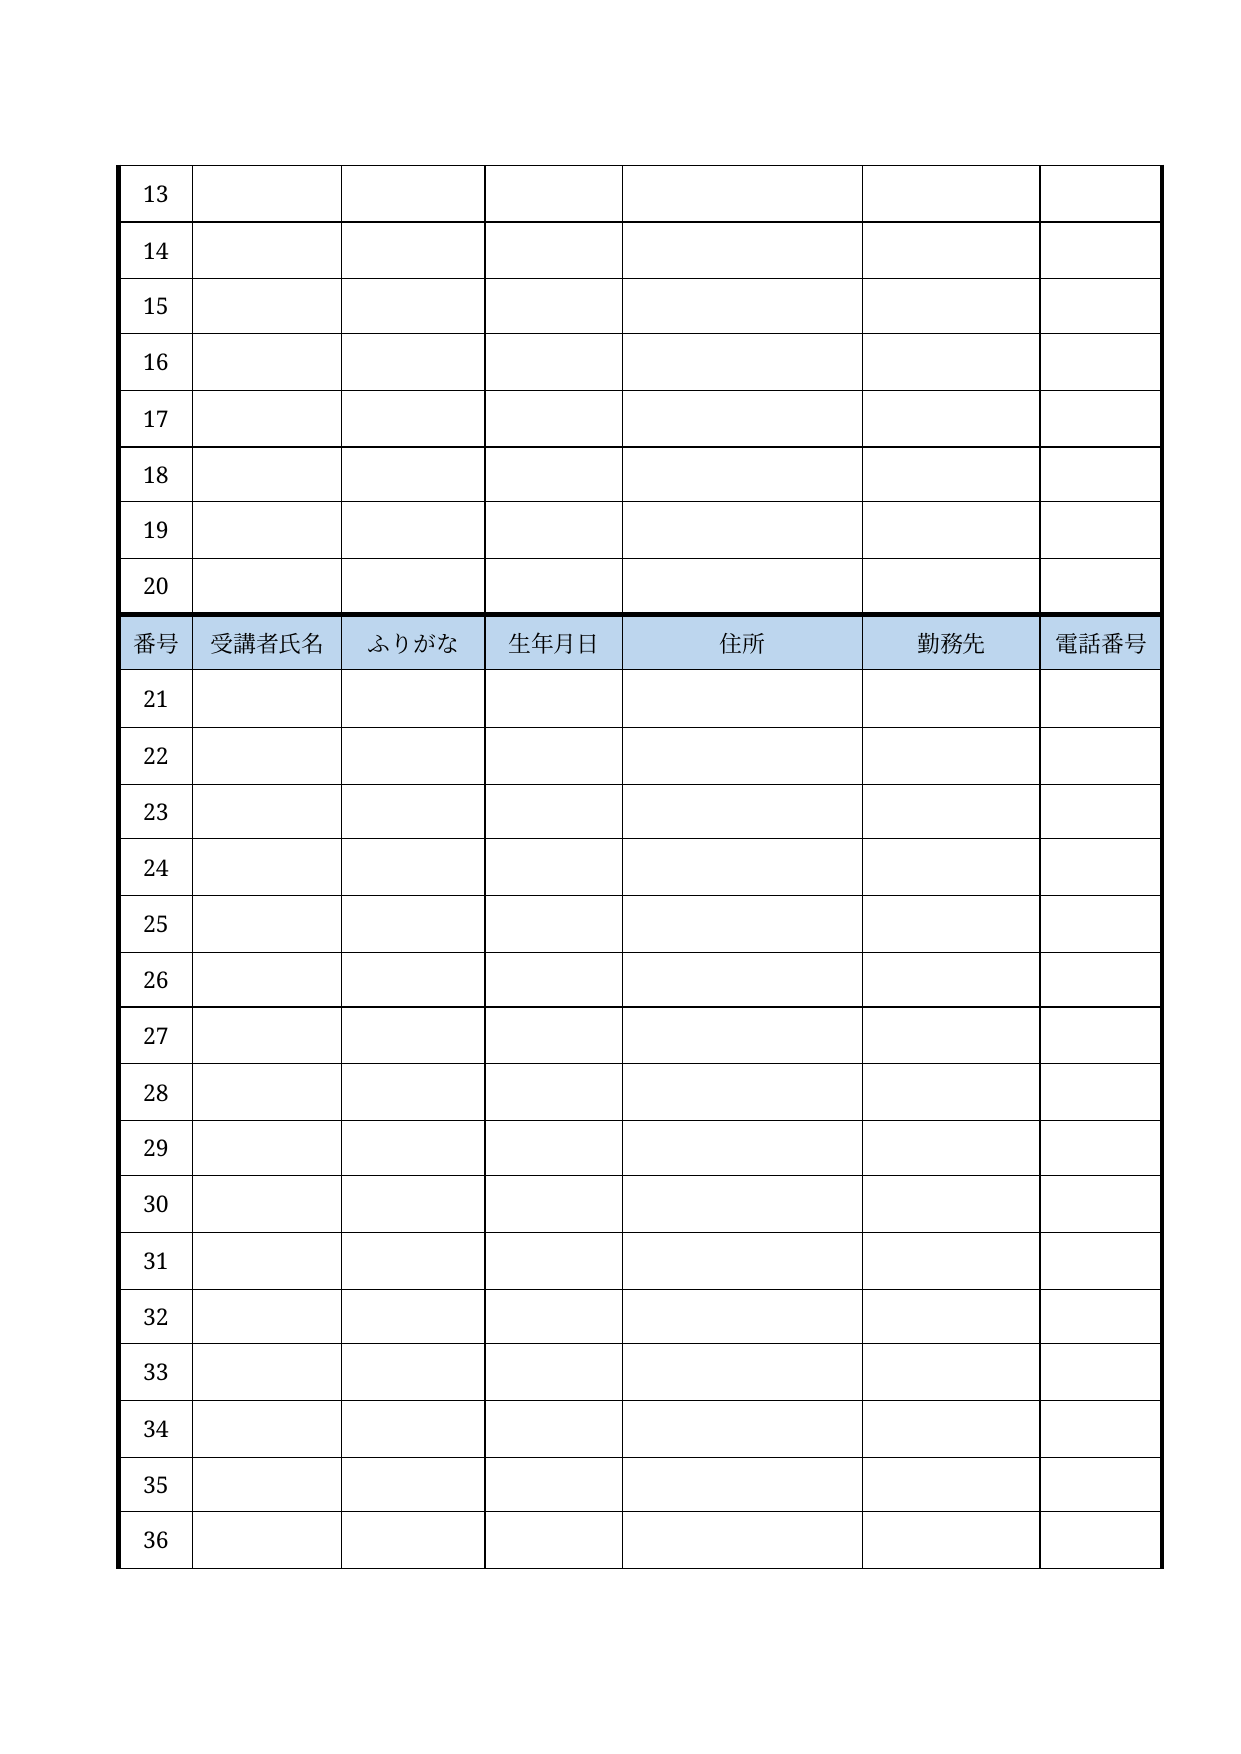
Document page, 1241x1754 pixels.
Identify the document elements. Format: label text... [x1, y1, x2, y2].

table_cell [342, 728, 484, 784]
table_cell [623, 785, 862, 838]
table_cell 生年月日 [486, 617, 622, 669]
table_cell [486, 223, 622, 278]
table_cell [193, 728, 341, 784]
table_cell [342, 1458, 484, 1511]
table_cell [486, 1176, 622, 1232]
table_cell 番号 [121, 617, 192, 669]
table_cell [623, 953, 862, 1006]
table_cell 20 [121, 559, 192, 612]
table_cell 19 [121, 502, 192, 558]
table_cell [486, 1512, 622, 1568]
table_cell 22 [121, 728, 192, 784]
table_cell [486, 448, 622, 501]
table_cell [342, 502, 484, 558]
table_cell [486, 166, 622, 221]
table_cell [486, 502, 622, 558]
table_cell 13 [121, 166, 192, 221]
table_cell [193, 1458, 341, 1511]
table_cell [486, 1008, 622, 1063]
table_cell [342, 559, 484, 612]
table_cell [342, 166, 484, 221]
table_cell [1041, 1290, 1160, 1343]
table_cell [1041, 334, 1160, 389]
table_cell 電話番号 [1041, 617, 1160, 669]
table_cell [863, 953, 1039, 1006]
table_cell [863, 670, 1039, 727]
table_cell [623, 334, 862, 389]
table_cell [623, 166, 862, 221]
table_cell [863, 896, 1039, 952]
table_cell [1041, 1233, 1160, 1288]
table_cell [193, 448, 341, 501]
table_cell [193, 502, 341, 558]
table_cell [193, 1121, 341, 1175]
table_cell [863, 223, 1039, 278]
table_cell [486, 728, 622, 784]
table_cell 26 [121, 953, 192, 1006]
table_cell 30 [121, 1176, 192, 1232]
table_cell [1041, 1008, 1160, 1063]
table_cell [342, 1176, 484, 1232]
table_cell 34 [121, 1401, 192, 1457]
table_cell 28 [121, 1064, 192, 1120]
table_cell [486, 953, 622, 1006]
table_cell [1041, 166, 1160, 221]
table_cell [623, 670, 862, 727]
table_cell [863, 1176, 1039, 1232]
table_cell [193, 1344, 341, 1400]
table_cell [623, 391, 862, 446]
table_cell [623, 1121, 862, 1175]
table_cell [342, 670, 484, 727]
table_cell [863, 1458, 1039, 1511]
table_cell [193, 391, 341, 446]
table_cell [863, 1401, 1039, 1457]
table_cell [1041, 839, 1160, 895]
table_cell [486, 1064, 622, 1120]
table_cell [623, 448, 862, 501]
table_cell [342, 1121, 484, 1175]
table_cell [342, 391, 484, 446]
table_cell [623, 1064, 862, 1120]
table_cell [1041, 279, 1160, 333]
table_cell [863, 279, 1039, 333]
table_cell [863, 166, 1039, 221]
table_cell [193, 953, 341, 1006]
table_cell [863, 559, 1039, 612]
table_cell [342, 223, 484, 278]
table_cell [486, 1233, 622, 1288]
table_cell [1041, 1176, 1160, 1232]
table_cell [863, 391, 1039, 446]
table_cell [1041, 1401, 1160, 1457]
table_cell 23 [121, 785, 192, 838]
table_cell [342, 839, 484, 895]
table_cell [486, 1401, 622, 1457]
table_cell [193, 1290, 341, 1343]
table_cell 32 [121, 1290, 192, 1343]
table_cell [863, 1008, 1039, 1063]
table_cell [342, 334, 484, 389]
table_cell [1041, 785, 1160, 838]
table_cell [342, 1512, 484, 1568]
table_cell [342, 1344, 484, 1400]
table_cell [1041, 896, 1160, 952]
table_cell 16 [121, 334, 192, 389]
table_cell [486, 1344, 622, 1400]
table_cell [193, 670, 341, 727]
table_cell 勤務先 [863, 617, 1039, 669]
table_cell [342, 785, 484, 838]
table_cell [486, 785, 622, 838]
table_cell [193, 279, 341, 333]
table_cell [193, 1401, 341, 1457]
table_cell 24 [121, 839, 192, 895]
table_cell [1041, 1121, 1160, 1175]
table_cell [623, 839, 862, 895]
table_cell [623, 1176, 862, 1232]
table_cell [193, 1233, 341, 1288]
table_cell 27 [121, 1008, 192, 1063]
table_cell 18 [121, 448, 192, 501]
table_cell [342, 896, 484, 952]
table_cell [486, 1121, 622, 1175]
table_cell [342, 1008, 484, 1063]
table_cell 36 [121, 1512, 192, 1568]
table_cell [486, 896, 622, 952]
table_cell [1041, 223, 1160, 278]
table_cell [863, 728, 1039, 784]
table_cell [486, 334, 622, 389]
table_cell [623, 559, 862, 612]
table_cell [1041, 728, 1160, 784]
table_cell 29 [121, 1121, 192, 1175]
table_cell [193, 1176, 341, 1232]
table_cell [623, 728, 862, 784]
table_cell [1041, 448, 1160, 501]
table_cell [1041, 953, 1160, 1006]
table_cell [486, 279, 622, 333]
table_cell [486, 1290, 622, 1343]
table_cell [486, 391, 622, 446]
table_cell [342, 448, 484, 501]
table_cell [863, 1344, 1039, 1400]
table_cell [623, 1401, 862, 1457]
table_cell [623, 223, 862, 278]
table_cell 17 [121, 391, 192, 446]
table_cell [863, 1233, 1039, 1288]
table_cell [1041, 1458, 1160, 1511]
table_cell [193, 896, 341, 952]
table_cell [863, 502, 1039, 558]
table_cell [863, 1512, 1039, 1568]
table_cell [623, 1344, 862, 1400]
table_cell [623, 896, 862, 952]
table_cell [1041, 391, 1160, 446]
table_cell [342, 1233, 484, 1288]
table_cell [193, 1008, 341, 1063]
table_cell [193, 1512, 341, 1568]
table_cell [193, 559, 341, 612]
table_cell [342, 1064, 484, 1120]
table_cell [863, 1290, 1039, 1343]
table_cell [193, 166, 341, 221]
table_cell [1041, 1064, 1160, 1120]
table_cell 14 [121, 223, 192, 278]
table_cell 31 [121, 1233, 192, 1288]
table_cell 21 [121, 670, 192, 727]
table_cell [193, 785, 341, 838]
table_cell [342, 953, 484, 1006]
table_cell [1041, 670, 1160, 727]
table_cell 住所 [623, 617, 862, 669]
table_cell [863, 1064, 1039, 1120]
table_cell [193, 1064, 341, 1120]
table_cell [863, 839, 1039, 895]
table_cell [1041, 559, 1160, 612]
table_cell [623, 279, 862, 333]
table_cell [1041, 1512, 1160, 1568]
table_cell [623, 1008, 862, 1063]
table_cell [623, 1458, 862, 1511]
table_cell [863, 334, 1039, 389]
table_cell 35 [121, 1458, 192, 1511]
table_cell 33 [121, 1344, 192, 1400]
table_cell [623, 1512, 862, 1568]
table_cell [193, 334, 341, 389]
table_cell [193, 839, 341, 895]
table_cell [486, 559, 622, 612]
table_cell ふりがな [342, 617, 484, 669]
table_cell [486, 670, 622, 727]
table_cell [623, 1290, 862, 1343]
table_cell [863, 1121, 1039, 1175]
table_cell [342, 1401, 484, 1457]
table_cell [1041, 1344, 1160, 1400]
table_cell [623, 1233, 862, 1288]
table_cell 15 [121, 279, 192, 333]
table_cell [863, 448, 1039, 501]
table_cell [486, 839, 622, 895]
table_cell [342, 1290, 484, 1343]
table_cell [193, 223, 341, 278]
table_cell [1041, 502, 1160, 558]
table_cell [623, 502, 862, 558]
table_cell [486, 1458, 622, 1511]
table_cell [342, 279, 484, 333]
table_cell 受講者氏名 [193, 617, 341, 669]
table_cell [863, 785, 1039, 838]
table_cell 25 [121, 896, 192, 952]
